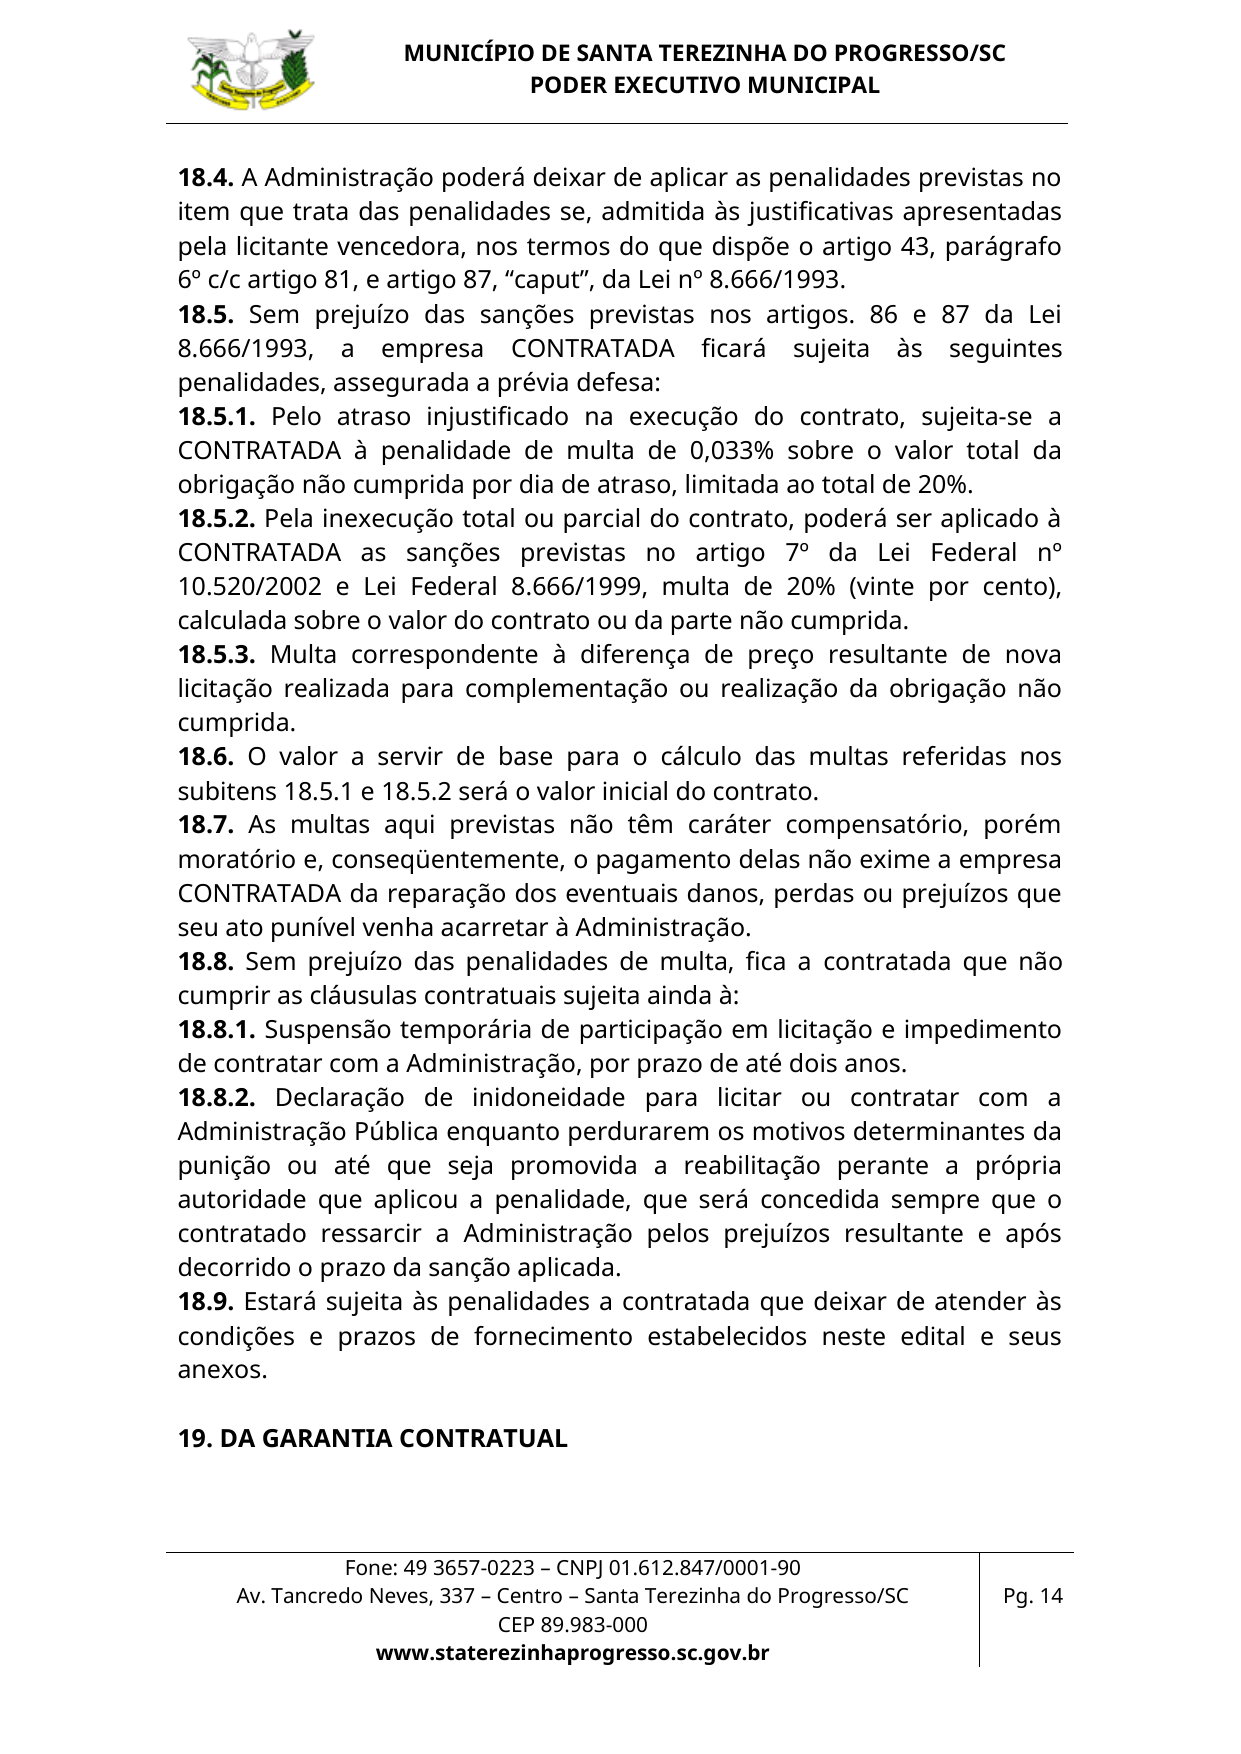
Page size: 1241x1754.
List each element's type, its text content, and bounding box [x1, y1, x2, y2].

text 18.5.3. Multa correspondente à diferença de preço resultante de nova licitação realizada para complementação ou realização da obrigação não cumprida. [177, 637, 1063, 739]
text 18.4. A Administração poderá deixar de aplicar as penalidades previstas no item que trata das penalidades se, admitida às justificativas apresentadas pela licitante vencedora, nos termos do que dispõe o artigo 43, parágrafo 6º c/c artigo 81, e artigo 87, “caput”, da Lei nº 8.666/1993. [177, 160, 1063, 296]
text 18.8. Sem prejuízo das penalidades de multa, fica a contratada que não cumprir as cláusulas contratuais sujeita ainda à: [177, 943, 1063, 1012]
text 18.8.2. Declaração de inidoneidade para licitar ou contratar com a Administração Pública enquanto perdurarem os motivos determinantes da punição ou até que seja promovida a reabilitação perante a própria autoridade que aplicou a penalidade, que será concedida sempre que o contratado ressarcir a Administração pelos prejuízos resultante e após decorrido o prazo da sanção aplicada. [177, 1080, 1063, 1284]
text 18.5.2. Pela inexecução total ou parcial do contrato, poderá ser aplicado à CONTRATADA as sanções previstas no artigo 7º da Lei Federal nº 10.520/2002 e Lei Federal 8.666/1999, multa de 20% (vinte por cento), calculada sobre o valor do contrato ou da parte não cumprida. [177, 501, 1063, 637]
text 19. DA GARANTIA CONTRATUAL [177, 1420, 1063, 1454]
text 18.5.1. Pelo atraso injustificado na execução do contrato, sujeita-se a CONTRATADA à penalidade de multa de 0,033% sobre o valor total da obrigação não cumprida por dia de atraso, limitada ao total de 20%. [177, 398, 1063, 501]
text 18.8.1. Suspensão temporária de participação em licitação e impedimento de contratar com a Administração, por prazo de até dois anos. [177, 1012, 1063, 1080]
text 18.7. As multas aqui previstas não têm caráter compensatório, porém moratório e, conseqüentemente, o pagamento delas não exime a empresa CONTRATADA da reparação dos eventuais danos, perdas ou prejuízos que seu ato punível venha acarretar à Administração. [177, 807, 1063, 943]
text 18.6. O valor a servir de base para o cálculo das multas referidas nos subitens 18.5.1 e 18.5.2 será o valor inicial do contrato. [177, 739, 1063, 807]
text 18.5. Sem prejuízo das sanções previstas nos artigos. 86 e 87 da Lei 8.666/1993, a empresa CONTRATADA ficará sujeita às seguintes penalidades, assegurada a prévia defesa: [177, 296, 1063, 398]
picture [177, 14, 329, 123]
text 18.9. Estará sujeita às penalidades a contratada que deixar de atender às condições e prazos de fornecimento estabelecidos neste edital e seus anexos. [177, 1284, 1063, 1386]
